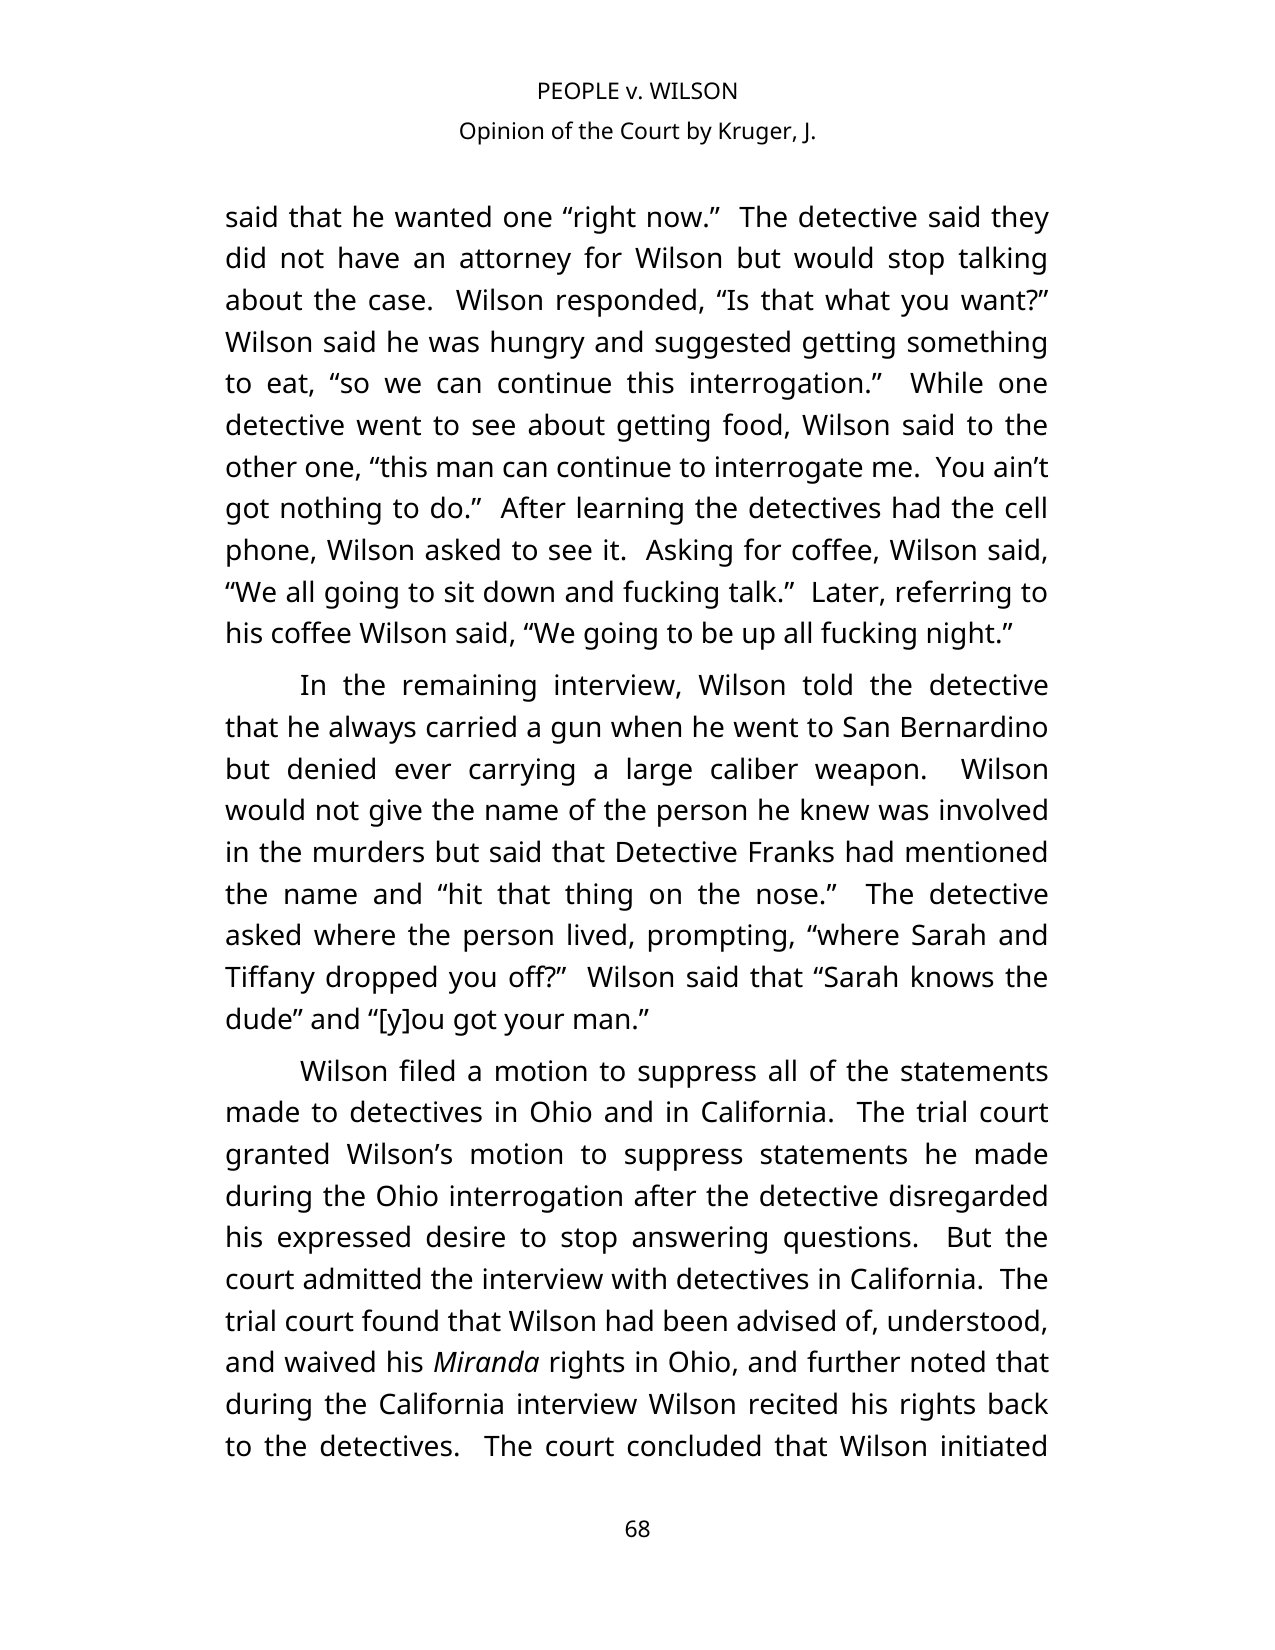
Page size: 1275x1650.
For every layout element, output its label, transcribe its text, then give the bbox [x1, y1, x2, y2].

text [225, 194, 1050, 652]
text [225, 1048, 1050, 1464]
text In the remaining interview, Wilson told the detective that he always carried a gun when he went to San Bernardino but denied ever carrying a large caliber weapon. Wilson would not give the name of the person he knew was involved in the murders but said that Detective Franks had mentioned the name and “hit that thing on the nose.” The detective asked where the person lived, prompting, “where Sarah and Tiffany dropped you off?” Wilson said that “Sarah knows the dude” and “[y]ou got your man.” [225, 662, 1050, 1037]
